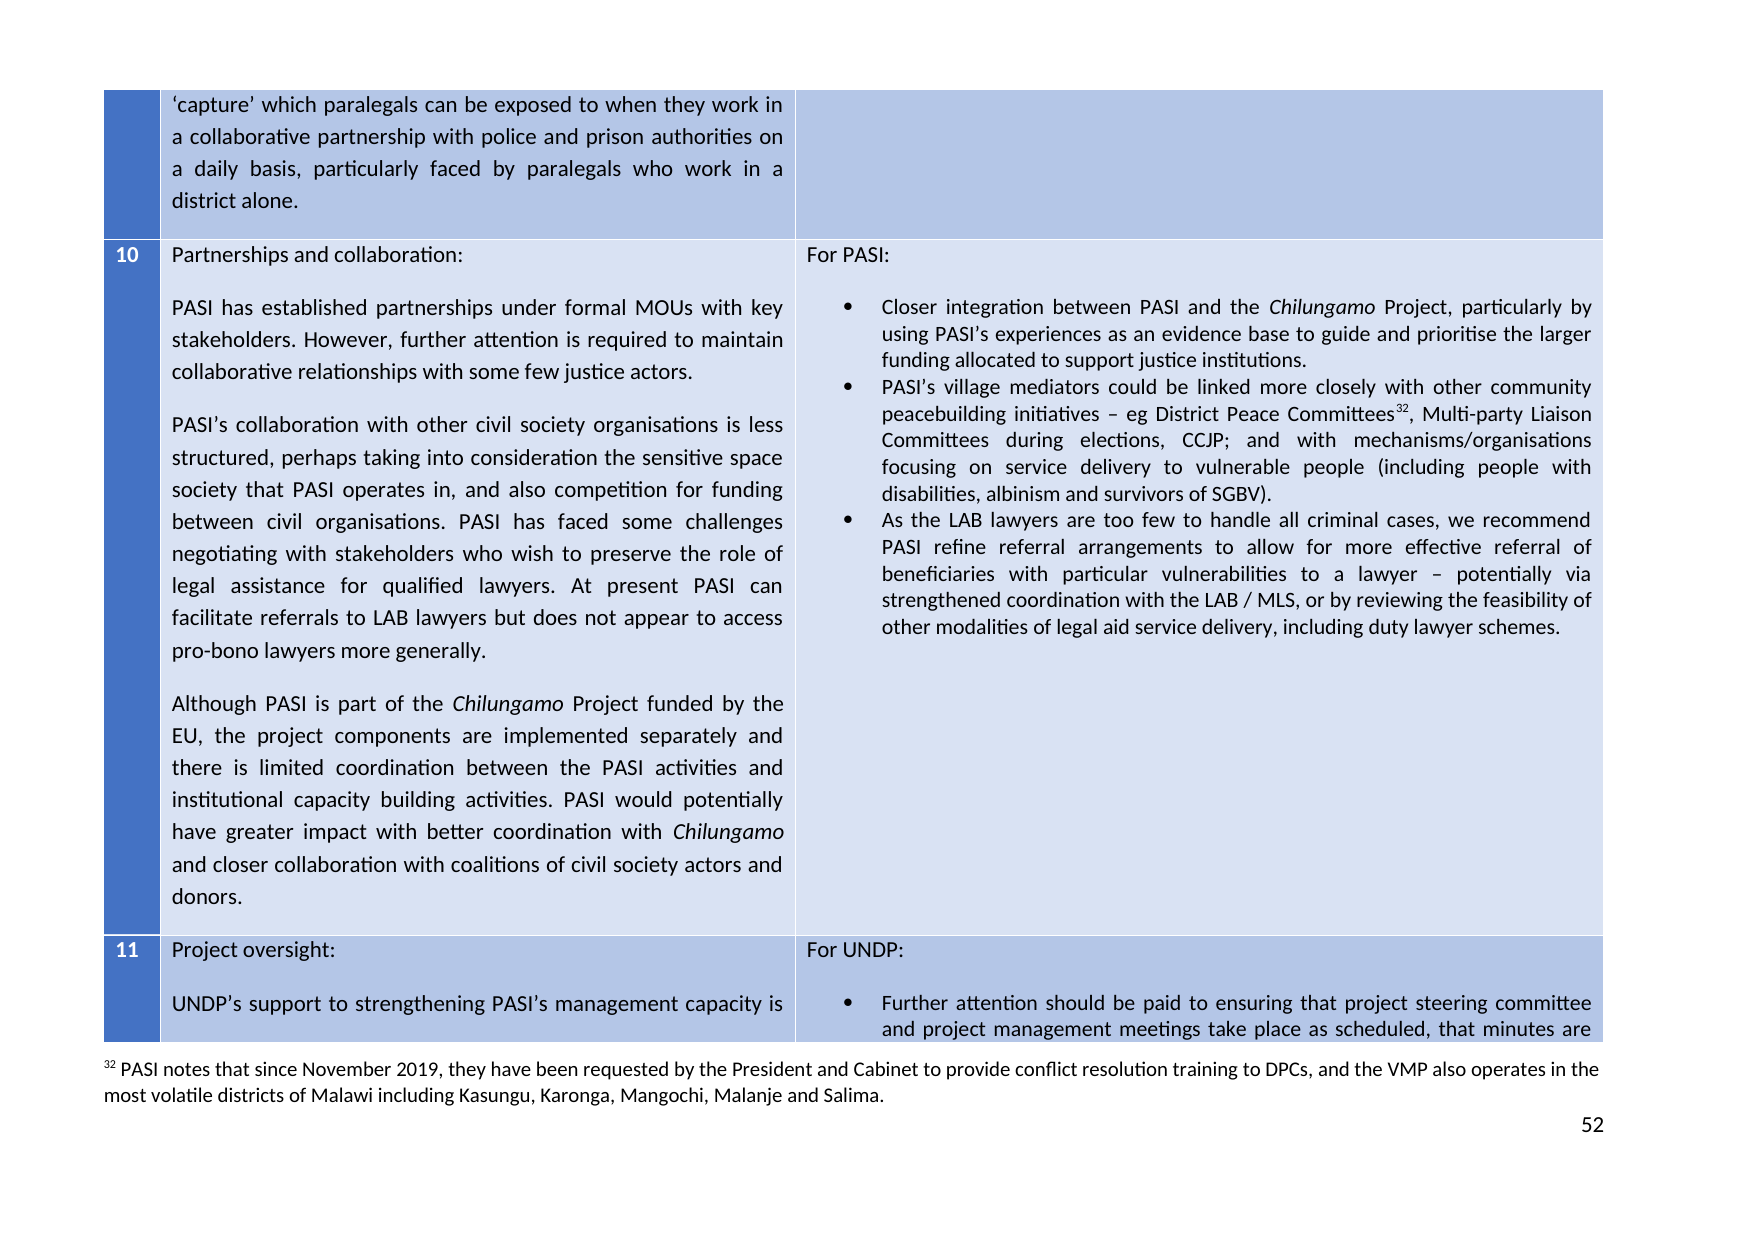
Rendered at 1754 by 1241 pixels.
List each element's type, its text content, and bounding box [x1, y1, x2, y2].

table_cell 11 [104, 936, 160, 1042]
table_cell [796, 90, 1603, 239]
table_cell For PASI: Closer integration between PASI and the Chilungamo Project, particularly by using PASI’s experiences as an evidence base to guide and prioritise the larger funding allocated to support justice institutions. PASI’s village mediators could be linked more closely with other community peacebuilding initiatives – eg District Peace Committees, Multi-party Liaison Committees during elections, CCJP; and with mechanisms/organisations focusing on service delivery to vulnerable people (including people with disabilities, albinism and survivors of SGBV). As the LAB lawyers are too few to handle all criminal cases, we recommend PASI refine referral arrangements to allow for more effective referral of beneficiaries with particular vulnerabilities to a lawyer – potentially via strengthened coordination with the LAB / MLS, or by reviewing the feasibility of other modalities of legal aid service delivery, including duty lawyer schemes. [796, 240, 1603, 934]
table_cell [796, 936, 1603, 1042]
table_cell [161, 90, 795, 239]
table_cell 10 [104, 240, 160, 934]
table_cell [161, 936, 795, 1042]
table_cell 9 [104, 90, 160, 239]
table_cell Partnerships and collaboration: PASI has established partnerships under formal MOUs with key stakeholders. However, further attention is required to maintain collaborative relationships with some few justice actors. PASI’s collaboration with other civil society organisations is less structured, perhaps taking into consideration the sensitive space society that PASI operates in, and also competition for funding between civil organisations. PASI has faced some challenges negotiating with stakeholders who wish to preserve the role of legal assistance for qualified lawyers. At present PASI can facilitate referrals to LAB lawyers but does not appear to access pro-bono lawyers more generally. Although PASI is part of the Chilungamo Project funded by the EU, the project components are implemented separately and there is limited coordination between the PASI activities and institutional capacity building activities. PASI would potentially have greater impact with better coordination with Chilungamo and closer collaboration with coalitions of civil society actors and donors. [161, 240, 795, 934]
